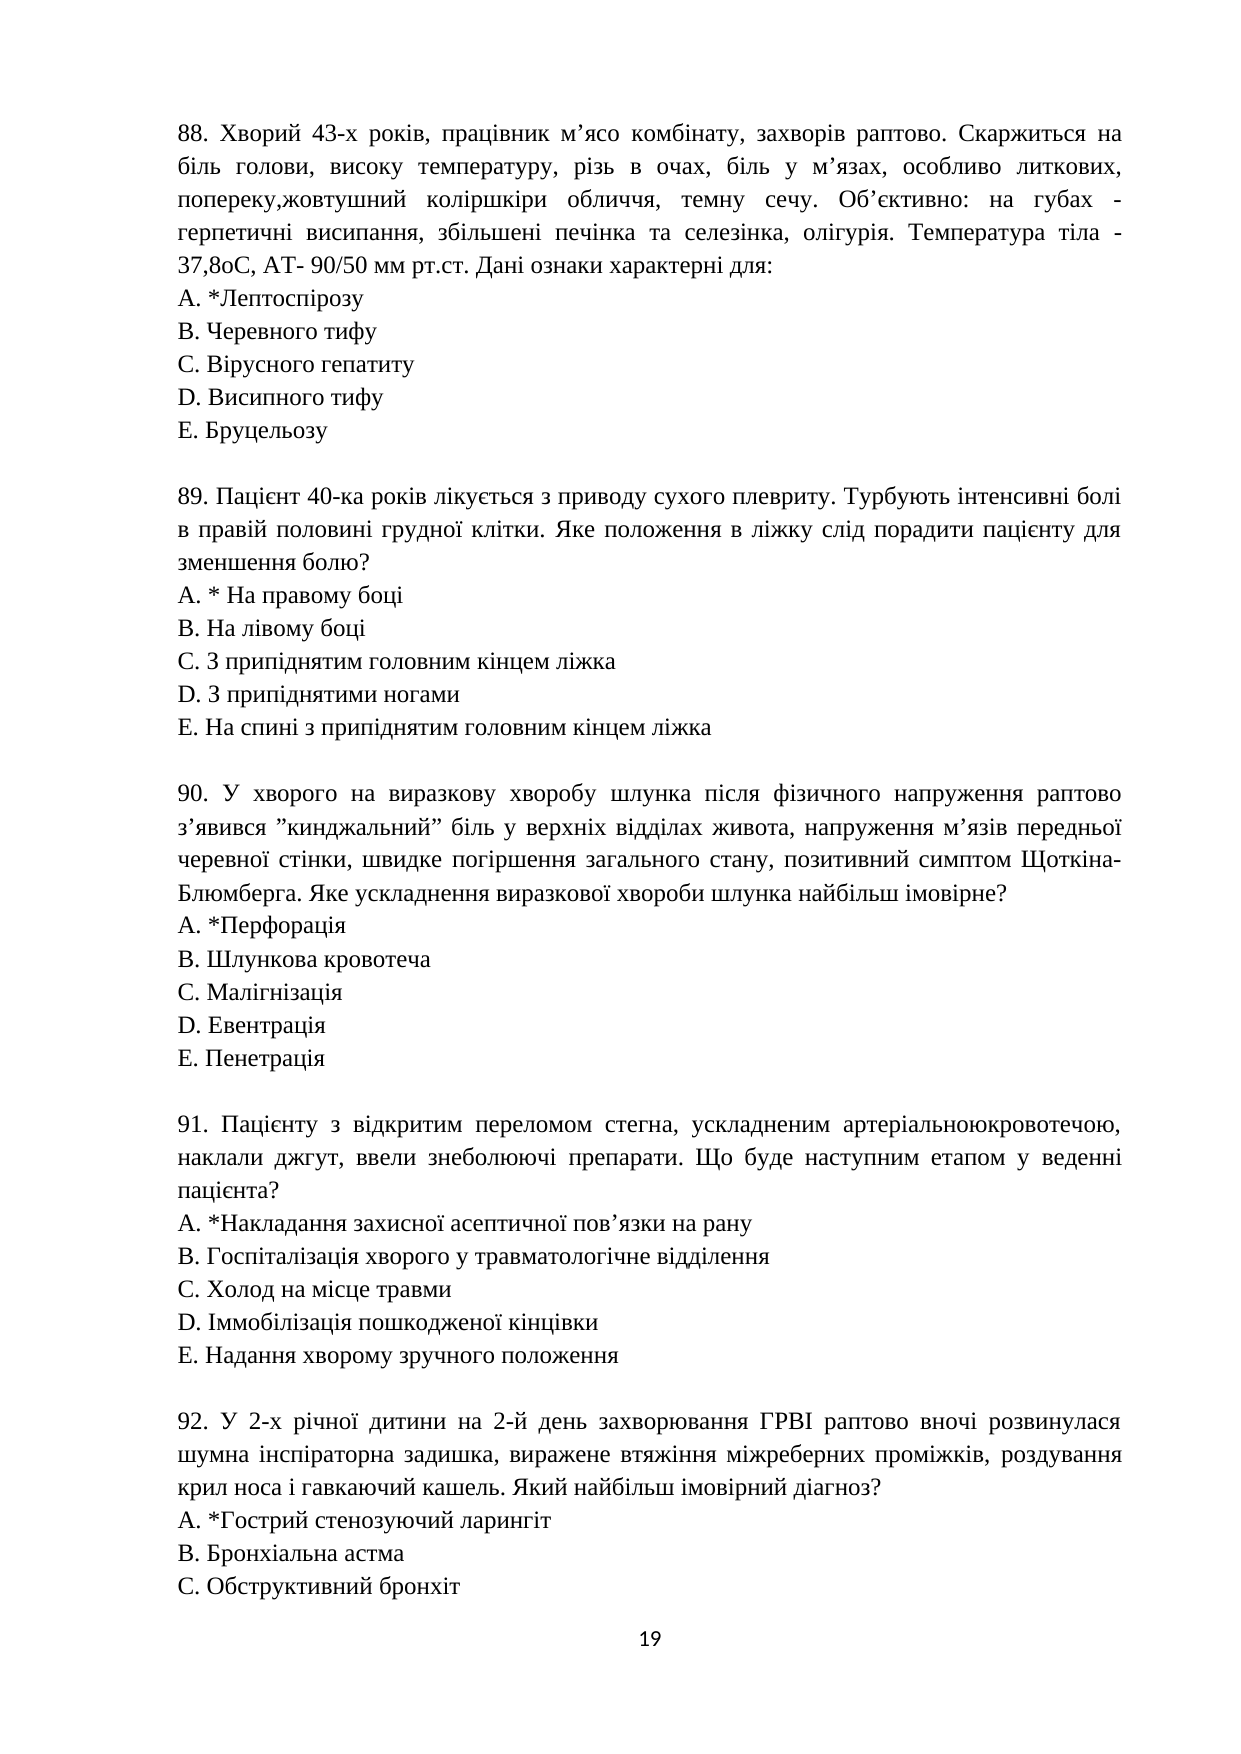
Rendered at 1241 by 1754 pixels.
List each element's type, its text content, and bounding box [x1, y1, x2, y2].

text A. *Гострий стенозуючий ларингiт [177, 1505, 1122, 1534]
text E. На спинi з припiднятим головним кiнцем лiжка [177, 712, 1122, 741]
text C. Холод на мiсце травми [177, 1274, 1122, 1303]
text C. З припiднятим головним кiнцем лiжка [177, 646, 1122, 675]
text 90. У хворого на виразкову хворобу шлунка пiсля фiзичного напруження раптово з’явився ”кинджальний” бiль у верхнiх вiддiлах живота, напруження м’язiв передньої черевної стiнки, швидке погiршення загального стану, позитивний симптом Щоткiна-Блюмберга. Яке ускладнення виразкової хвороби шлунка найбiльш iмовiрне? [177, 778, 1122, 906]
text 91. Пацiєнту з вiдкритим переломом стегна, ускладненим артерiальноюкровотечою, наклали джгут, ввели знеболюючi препарати. Що буде наступним етапом у веденнi пацiєнта? [177, 1109, 1122, 1203]
text E. Бруцельозу [177, 415, 1122, 444]
text B. Шлункова кровотеча [177, 944, 1122, 972]
text C. Малiгнiзацiя [177, 977, 1122, 1005]
text D. Iммобiлiзацiя пошкодженої кiнцiвки [177, 1307, 1122, 1336]
text D. Евентрацiя [177, 1010, 1122, 1038]
text A. *Перфорацiя [177, 911, 1122, 939]
text E. Надання хворому зручного положення [177, 1340, 1122, 1369]
text D. Висипного тифу [177, 382, 1122, 411]
text A. * На правому боцi [177, 580, 1122, 609]
text A. *Лептоспiрозу [177, 283, 1122, 312]
text 88. Хворий 43-х рокiв, працiвник м’ясо комбiнату, захворiв раптово. Скаржиться на бiль голови, високу температуру, рiзь в очах, бiль у м’язах, особливо литкових, попереку,жовтушний колiршкiри обличчя, темну сечу. Об’єктивно: на губах -герпетичнi висипання, збiльшенi печiнка та селезiнка, олiгурiя. Температура тiла - 37,8oC, АТ- 90/50 мм рт.ст. Данi ознаки характернi для: [177, 118, 1122, 279]
text D. З припiднятими ногами [177, 679, 1122, 708]
text 89. Пацiєнт 40-ка рокiв лiкується з приводу сухого плевриту. Турбують iнтенсивнi болi в правiй половинi грудної клiтки. Яке положення в лiжку слiд порадити пацiєнту для зменшення болю? [177, 481, 1122, 576]
text B. Черевного тифу [177, 316, 1122, 345]
text B. Бронхiальна астма [177, 1538, 1122, 1567]
text E. Пенетрацiя [177, 1043, 1122, 1071]
text 92. У 2-х рiчної дитини на 2-й день захворювання ГРВI раптово вночi розвинулася шумна iнспiраторна задишка, виражене втяжiння мiжреберних промiжкiв, роздування крил носа i гавкаючий кашель. Який найбiльш iмовiрний дiагноз? [177, 1406, 1122, 1501]
text C. Обструктивний бронхiт [177, 1571, 1122, 1600]
text B. На лiвому боцi [177, 613, 1122, 642]
text B. Госпiталiзацiя хворого у травматологiчне вiддiлення [177, 1241, 1122, 1269]
text A. *Накладання захисної асептичної пов’язки на рану [177, 1208, 1122, 1237]
text C. Вiрусного гепатиту [177, 349, 1122, 378]
